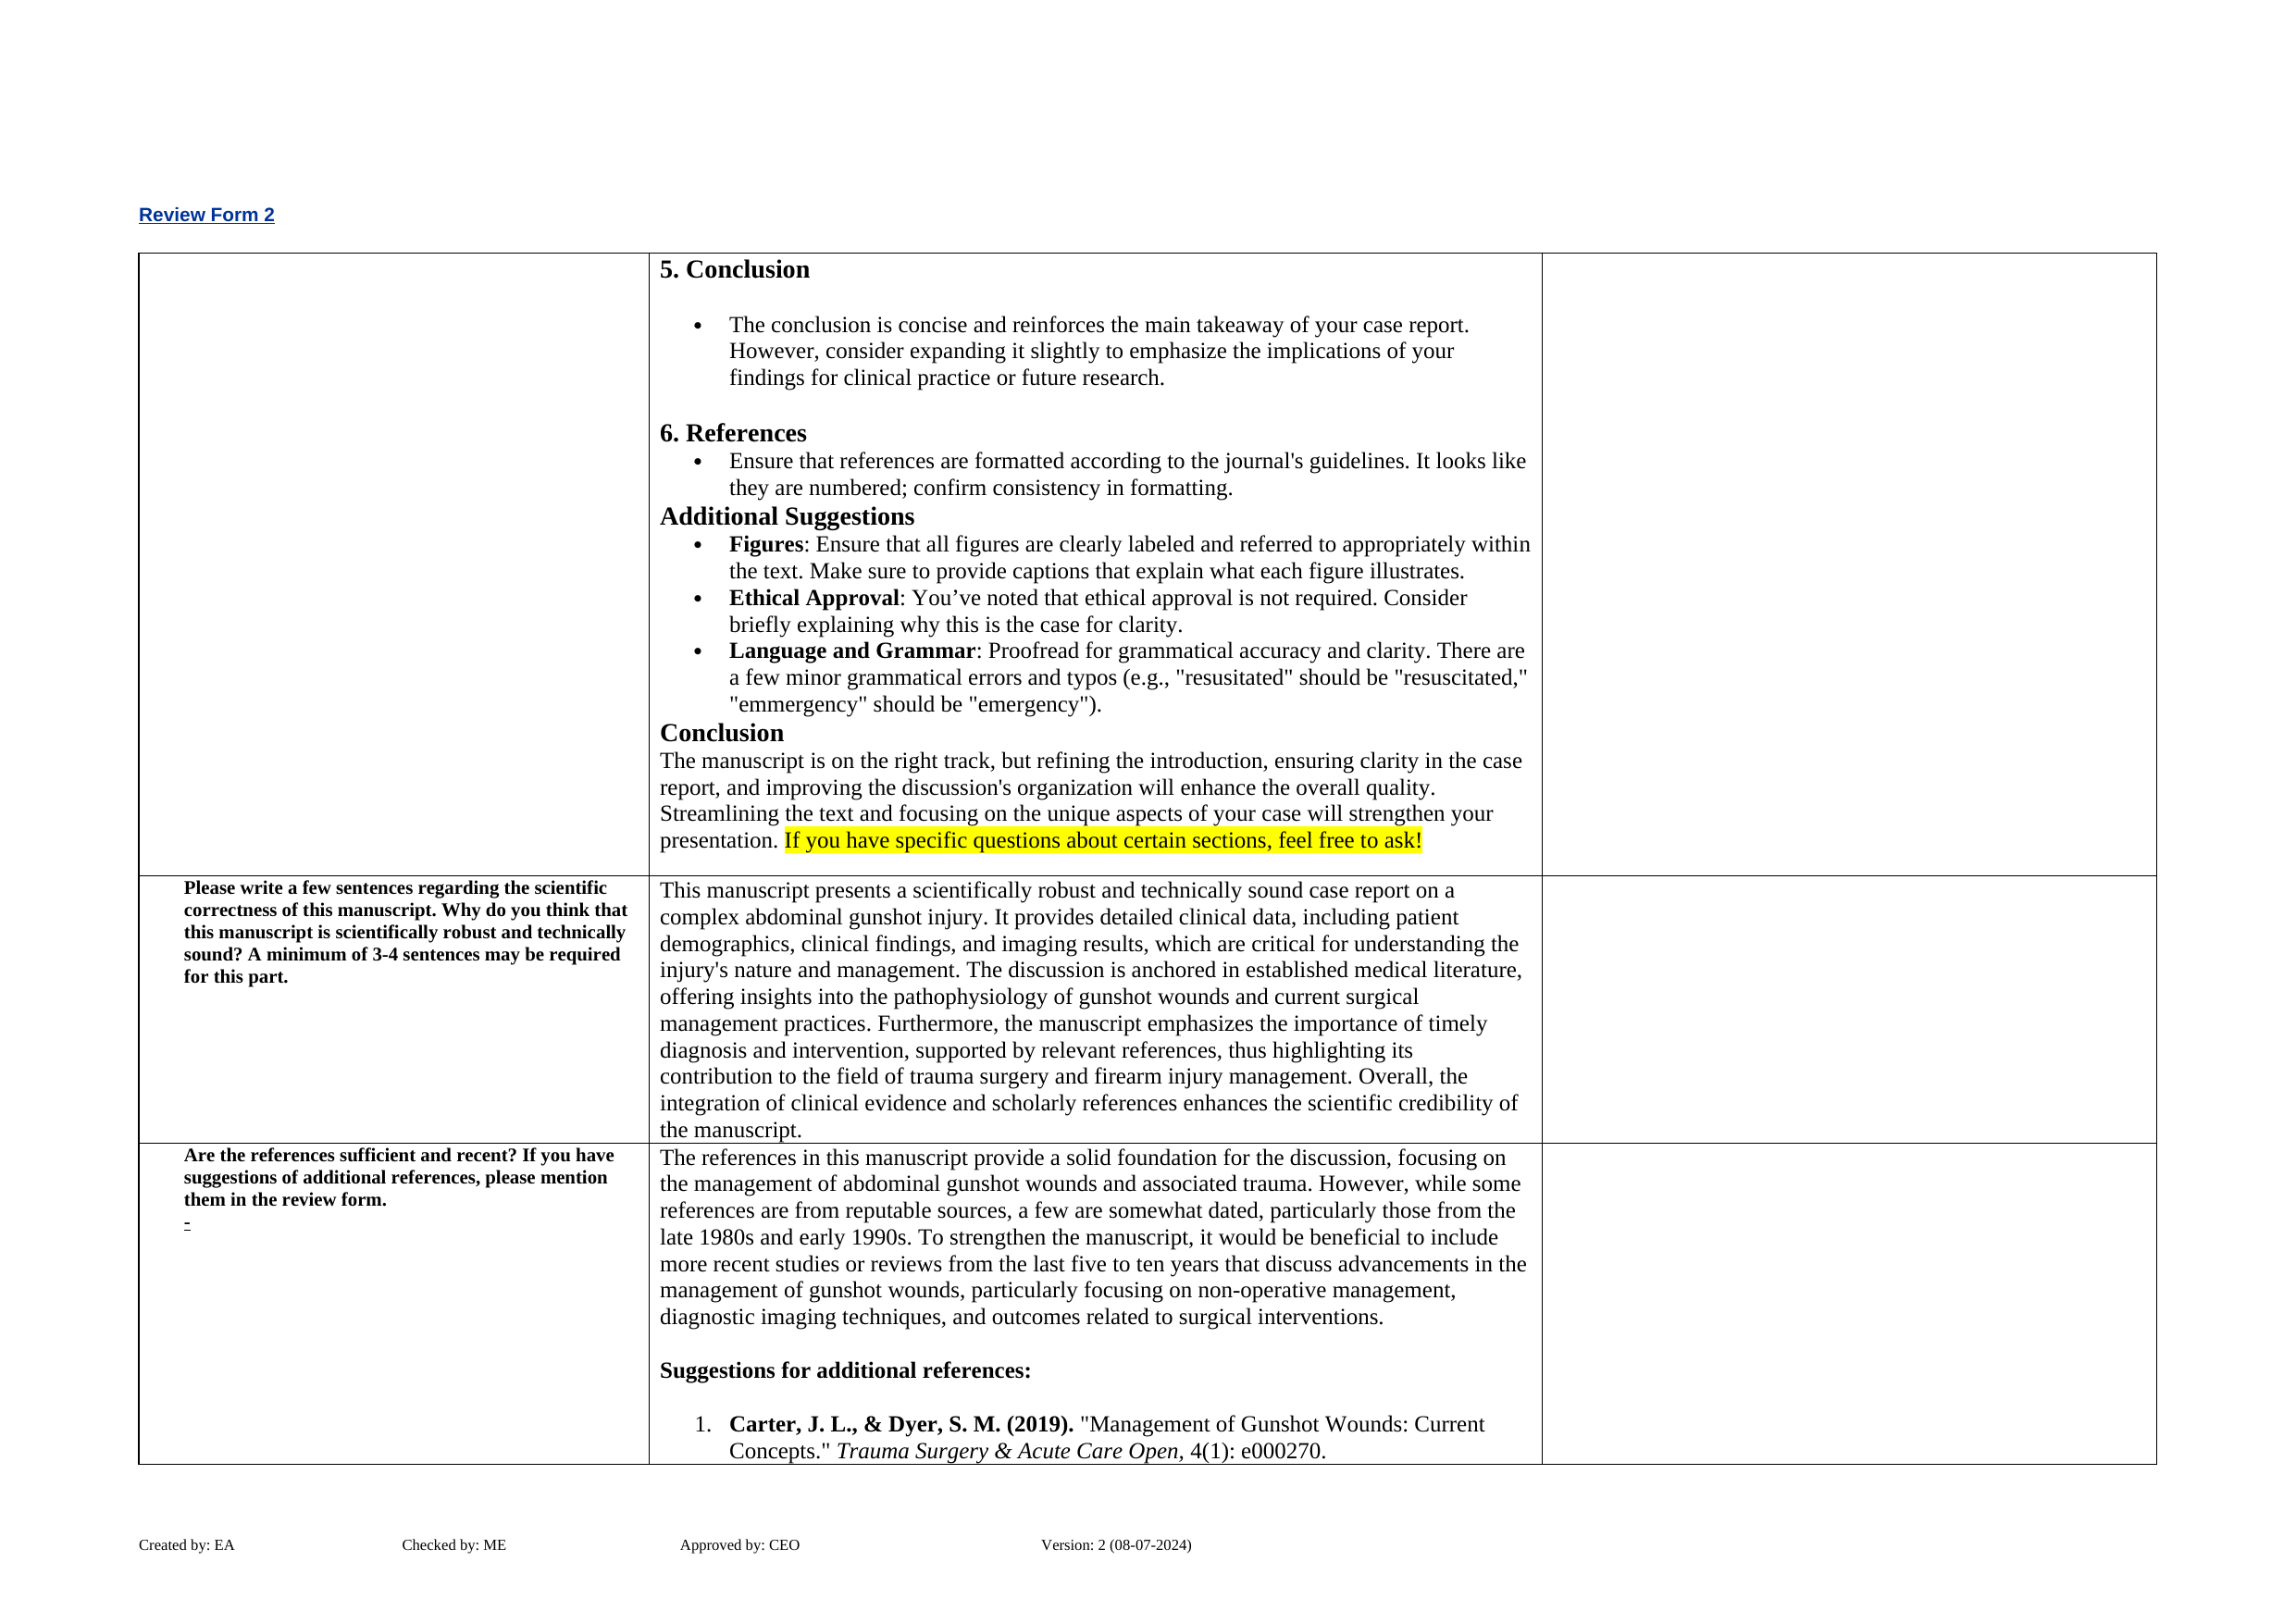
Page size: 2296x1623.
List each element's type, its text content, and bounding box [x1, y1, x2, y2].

table_cell [1543, 1144, 2156, 1464]
table_cell This manuscript presents a scientifically robust and technically sound case report on a complex abdominal gunshot injury. It provides detailed clinical data, including patient demographics, clinical findings, and imaging results, which are critical for understanding the injury's nature and management. The discussion is anchored in established medical literature, offering insights into the pathophysiology of gunshot wounds and current surgical management practices. Furthermore, the manuscript emphasizes the importance of timely diagnosis and intervention, supported by relevant references, thus highlighting its contribution to the field of trauma surgery and firearm injury management. Overall, the integration of clinical evidence and scholarly references enhances the scientific credibility of the manuscript. [650, 876, 1542, 1143]
table_cell [1543, 876, 2156, 1143]
table_cell [1543, 254, 2156, 875]
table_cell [140, 254, 649, 875]
table_cell Please write a few sentences regarding the scientific correctness of this manuscript. Why do you think that this manuscript is scientifically robust and technically sound? A minimum of 3-4 sentences may be required for this part. [140, 876, 649, 1143]
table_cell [650, 254, 1542, 875]
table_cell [140, 1144, 649, 1464]
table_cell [650, 1144, 1542, 1464]
